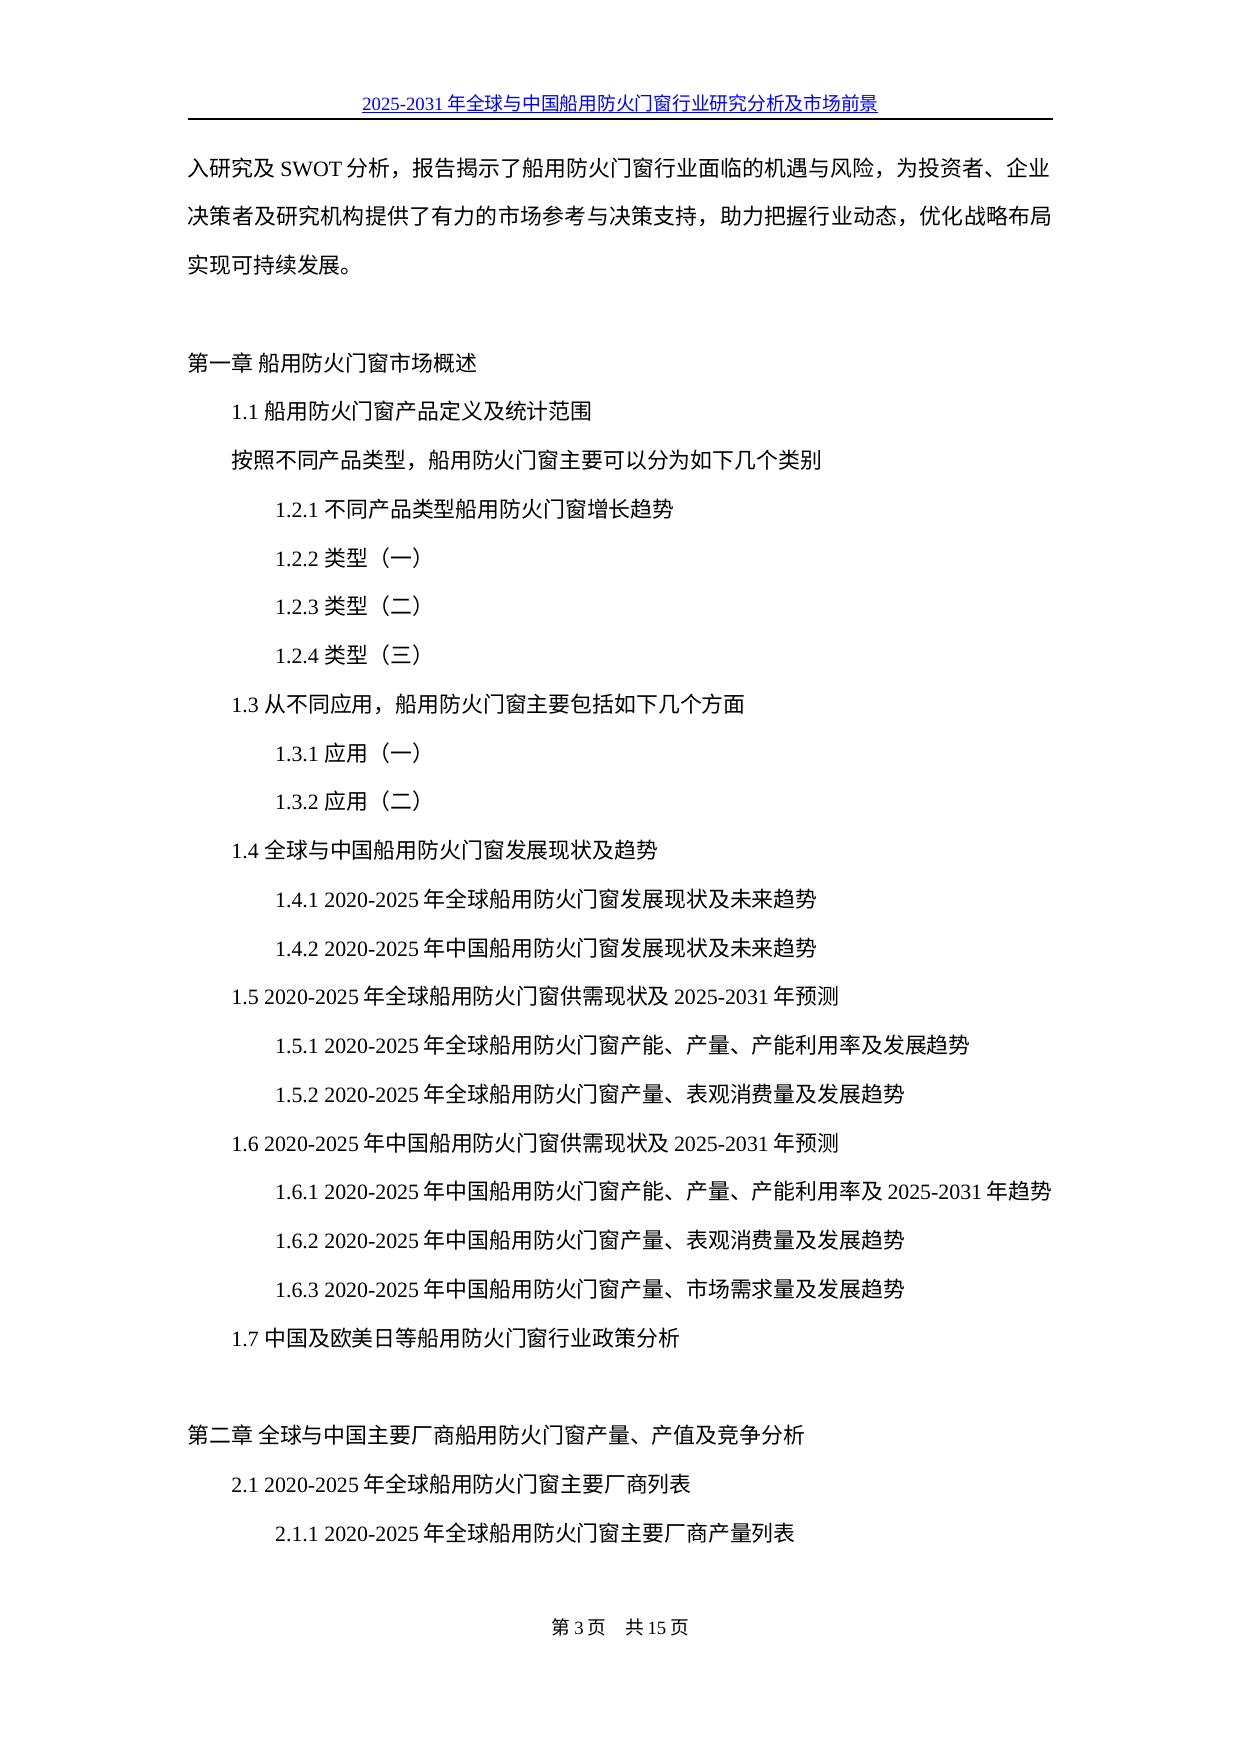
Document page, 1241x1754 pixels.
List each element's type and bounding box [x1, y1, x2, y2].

text [187, 150, 1053, 1548]
